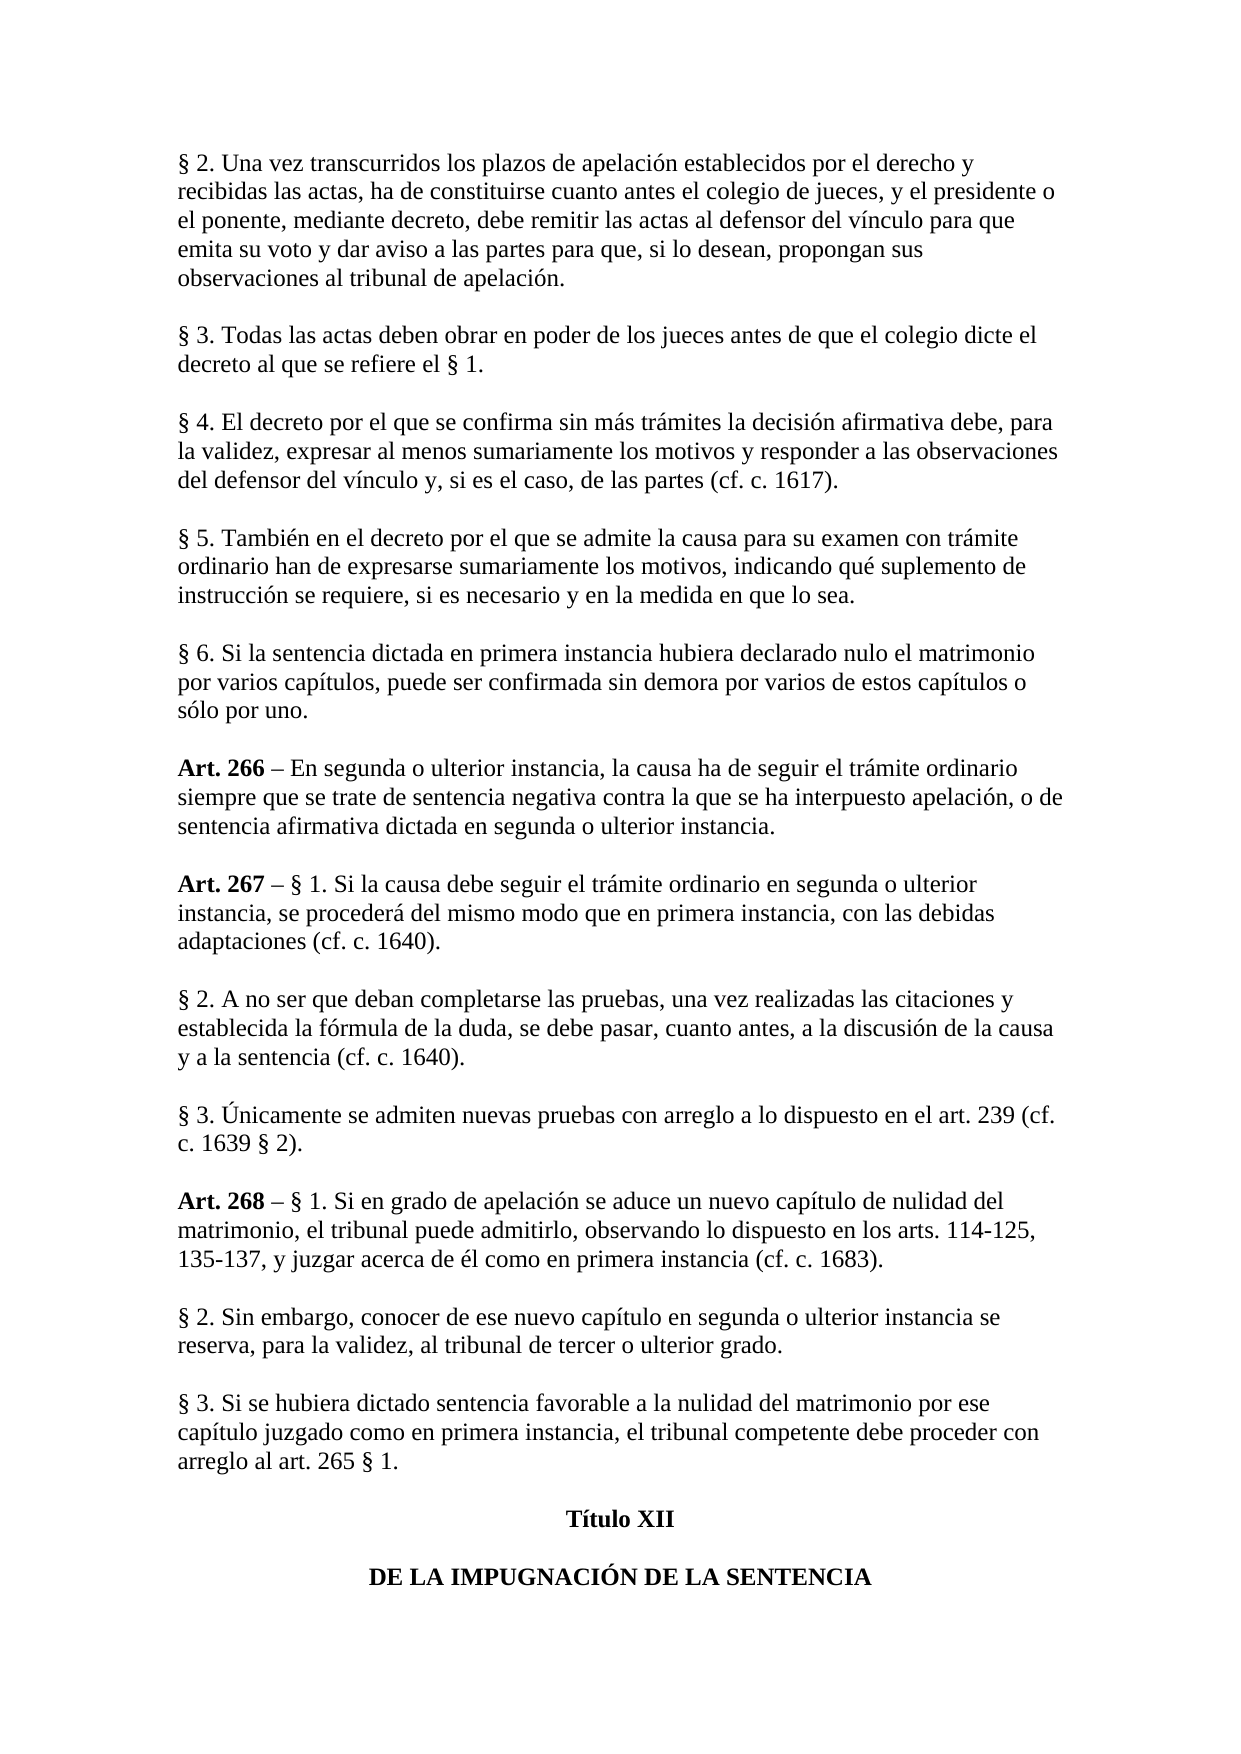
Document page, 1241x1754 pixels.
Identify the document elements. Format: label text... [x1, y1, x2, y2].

text DE LA IMPUGNACIÓN DE LA SENTENCIA [177, 1562, 1063, 1591]
text Art. 268 – § 1. Si en grado de apelación se aduce un nuevo capítulo de nulidad del matrimonio, el tribunal puede admitirlo, observando lo dispuesto en los arts. 114-125, 135-137, y juzgar acerca de él como en primera instancia (cf. c. 1683). [177, 1186, 1063, 1273]
text Título XII [177, 1504, 1063, 1533]
text Art. 267 – § 1. Si la causa debe seguir el trámite ordinario en segunda o ulterior instancia, se procederá del mismo modo que en primera instancia, con las debidas adaptaciones (cf. c. 1640). [177, 869, 1063, 955]
text § 5. También en el decreto por el que se admite la causa para su examen con trámite ordinario han de expresarse sumariamente los motivos, indicando qué suplemento de instrucción se requiere, si es necesario y en la medida en que lo sea. [177, 523, 1063, 609]
text § 2. Una vez transcurridos los plazos de apelación establecidos por el derecho y recibidas las actas, ha de constituirse cuanto antes el colegio de jueces, y el presidente o el ponente, mediante decreto, debe remitir las actas al defensor del vínculo para que emita su voto y dar aviso a las partes para que, si lo desean, propongan sus observaciones al tribunal de apelación. [177, 148, 1063, 291]
text § 6. Si la sentencia dictada en primera instancia hubiera declarado nulo el matrimonio por varios capítulos, puede ser confirmada sin demora por varios de estos capítulos o sólo por uno. [177, 638, 1063, 724]
text Art. 266 – En segunda o ulterior instancia, la causa ha de seguir el trámite ordinario siempre que se trate de sentencia negativa contra la que se ha interpuesto apelación, o de sentencia afirmativa dictada en segunda o ulterior instancia. [177, 753, 1063, 840]
text § 3. Únicamente se admiten nuevas pruebas con arreglo a lo dispuesto en el art. 239 (cf. c. 1639 § 2). [177, 1100, 1063, 1157]
text § 4. El decreto por el que se confirma sin más trámites la decisión afirmativa debe, para la validez, expresar al menos sumariamente los motivos y responder a las observaciones del defensor del vínculo y, si es el caso, de las partes (cf. c. 1617). [177, 407, 1063, 493]
text § 3. Todas las actas deben obrar en poder de los jueces antes de que el colegio dicte el decreto al que se refiere el § 1. [177, 321, 1063, 378]
text § 3. Si se hubiera dictado sentencia favorable a la nulidad del matrimonio por ese capítulo juzgado como en primera instancia, el tribunal competente debe proceder con arreglo al art. 265 § 1. [177, 1388, 1063, 1475]
text § 2. A no ser que deban completarse las pruebas, una vez realizadas las citaciones y establecida la fórmula de la duda, se debe pasar, cuanto antes, a la discusión de la causa y a la sentencia (cf. c. 1640). [177, 984, 1063, 1071]
text § 2. Sin embargo, conocer de ese nuevo capítulo en segunda o ulterior instancia se reserva, para la validez, al tribunal de tercer o ulterior grado. [177, 1302, 1063, 1359]
